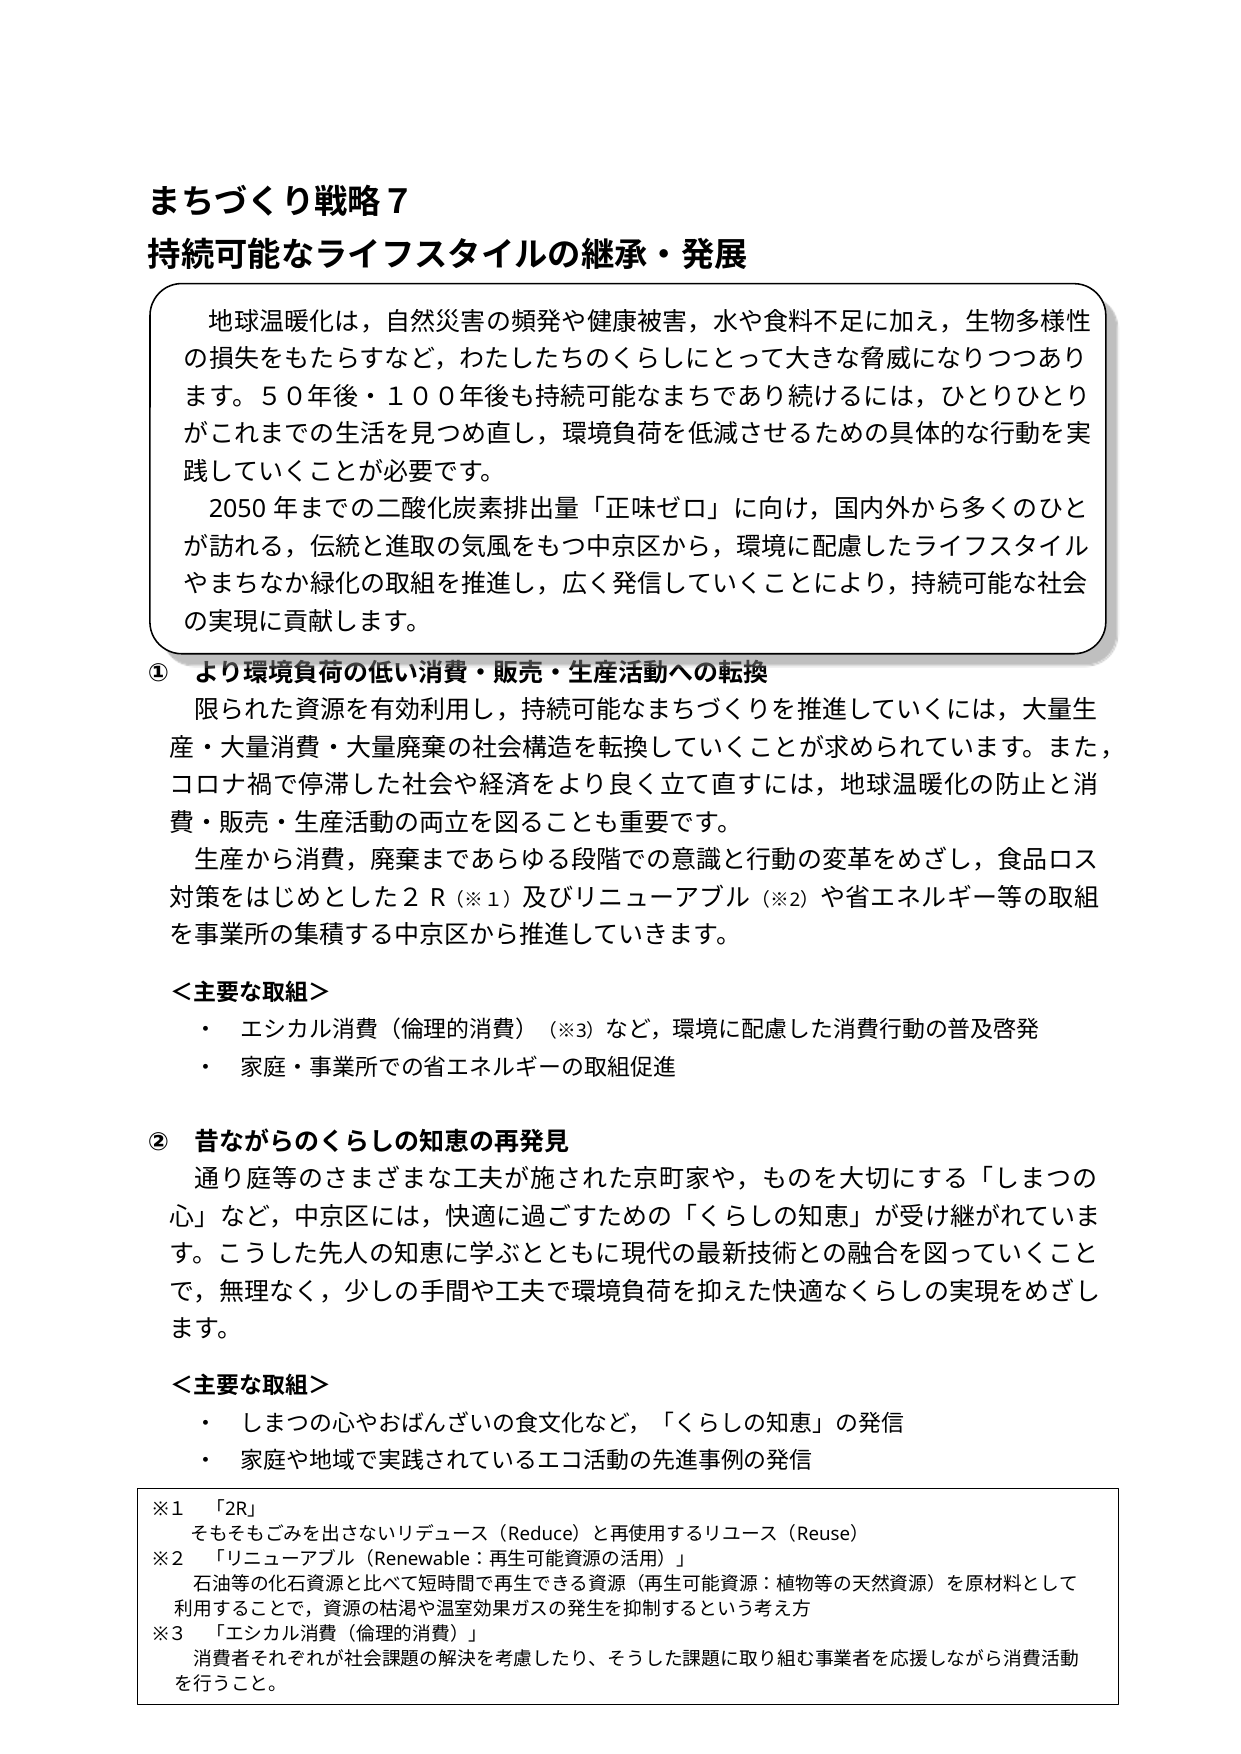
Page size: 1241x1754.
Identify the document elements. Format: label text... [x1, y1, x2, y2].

text ＜主要な取組＞ [148, 970, 1100, 1008]
text 通り庭等のさまざまな工夫が施された京町家や，ものを大切にする「しまつの心」など，中京区には，快適に過ごすための「くらしの知恵」が受け継がれています。こうした先人の知恵に学ぶとともに現代の最新技術との融合を図っていくことで，無理なく，少しの手間や工夫で環境負荷を抑えた快適なくらしの実現をめざします。 [169, 1158, 1100, 1345]
text 限られた資源を有効利用し，持続可能なまちづくりを推進していくには，大量生産・大量消費・大量廃棄の社会構造を転換していくことが求められています。また，コロナ禍で停滞した社会や経済をより良く立て直すには，地球温暖化の防止と消費・販売・生産活動の両立を図ることも重要です。 [169, 689, 1100, 839]
text 生産から消費，廃棄まであらゆる段階での意識と行動の変革をめざし，食品ロス対策をはじめとした２R（※１）及びリニューアブル（※2）や省エネルギー等の取組を事業所の集積する中京区から推進していきます。 [169, 839, 1100, 951]
text ② 昔ながらのくらしの知恵の再発見 [148, 1120, 1100, 1158]
text まちづくり戦略７ [148, 183, 1100, 221]
text ・ 家庭・事業所での省エネルギーの取組促進 [194, 1045, 1100, 1083]
text ・ 家庭や地域で実践されているエコ活動の先進事例の発信 [194, 1439, 1100, 1476]
text ・ エシカル消費（倫理的消費）（※3）など，環境に配慮した消費行動の普及啓発 [194, 1008, 1100, 1045]
text 持続可能なライフスタイルの継承・発展 [148, 228, 1122, 276]
text ① より環境負荷の低い消費・販売・生産活動への転換 [148, 651, 1100, 689]
text ・ しまつの心やおばんざいの食文化など，「くらしの知恵」の発信 [194, 1401, 1100, 1439]
text ＜主要な取組＞ [148, 1364, 1100, 1401]
